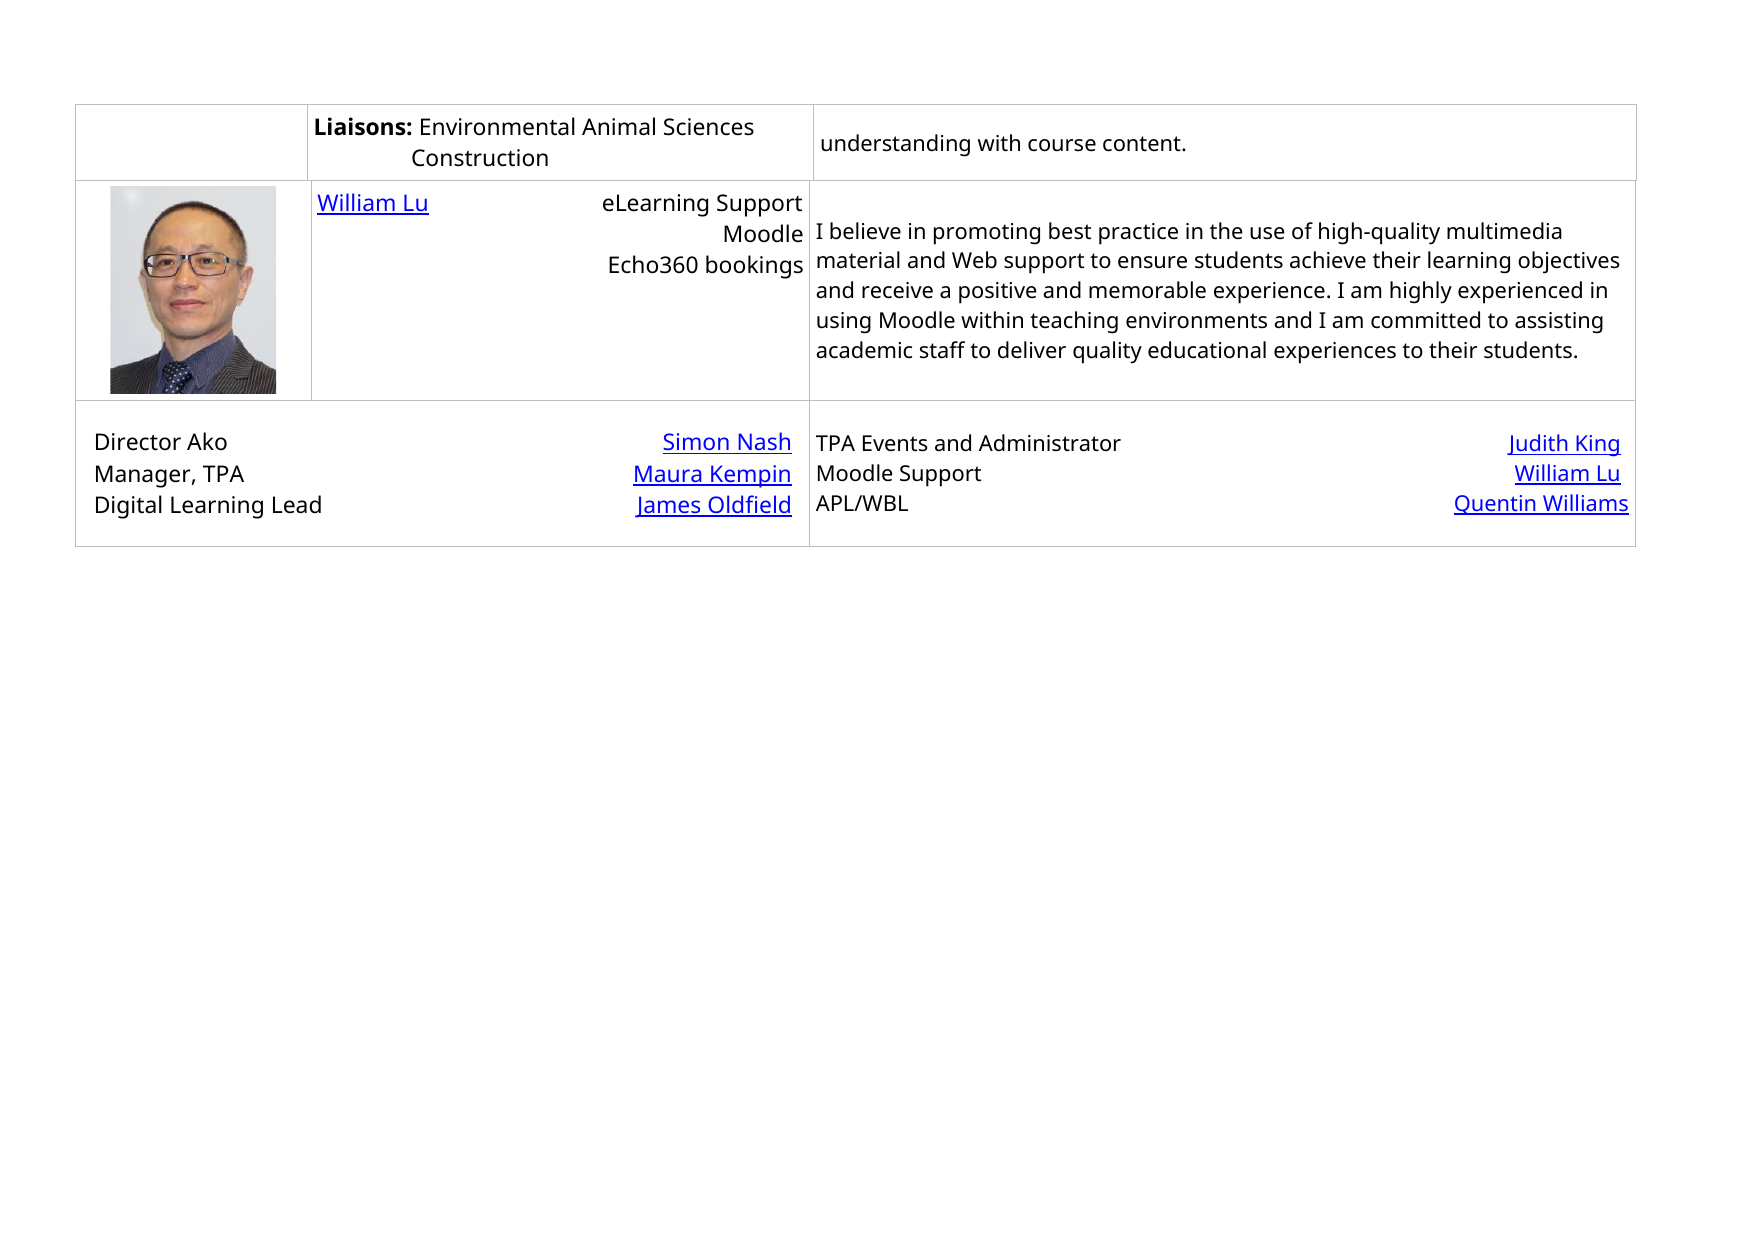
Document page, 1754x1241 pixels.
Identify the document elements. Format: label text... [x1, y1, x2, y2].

table_cell William Lu eLearning Support Moodle Echo360 bookings [312, 181, 809, 399]
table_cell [308, 105, 813, 179]
picture [110, 186, 277, 394]
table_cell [814, 105, 1636, 179]
table_cell Director Ako Simon Nash Manager, TPA Maura Kempin Digital Learning Lead James Oldfield [76, 401, 809, 546]
table_cell I believe in promoting best practice in the use of high-quality multimedia material and Web support to ensure students achieve their learning objectives and receive a positive and memorable experience. I am highly experienced in using Moodle within teaching environments and I am committed to assisting academic staff to deliver quality educational experiences to their students. [810, 181, 1635, 399]
table_cell [76, 181, 311, 399]
table_cell TPA Events and Administrator Judith King Moodle Support William Lu APL/WBL Quentin Williams [810, 401, 1635, 546]
table_cell [76, 105, 307, 179]
